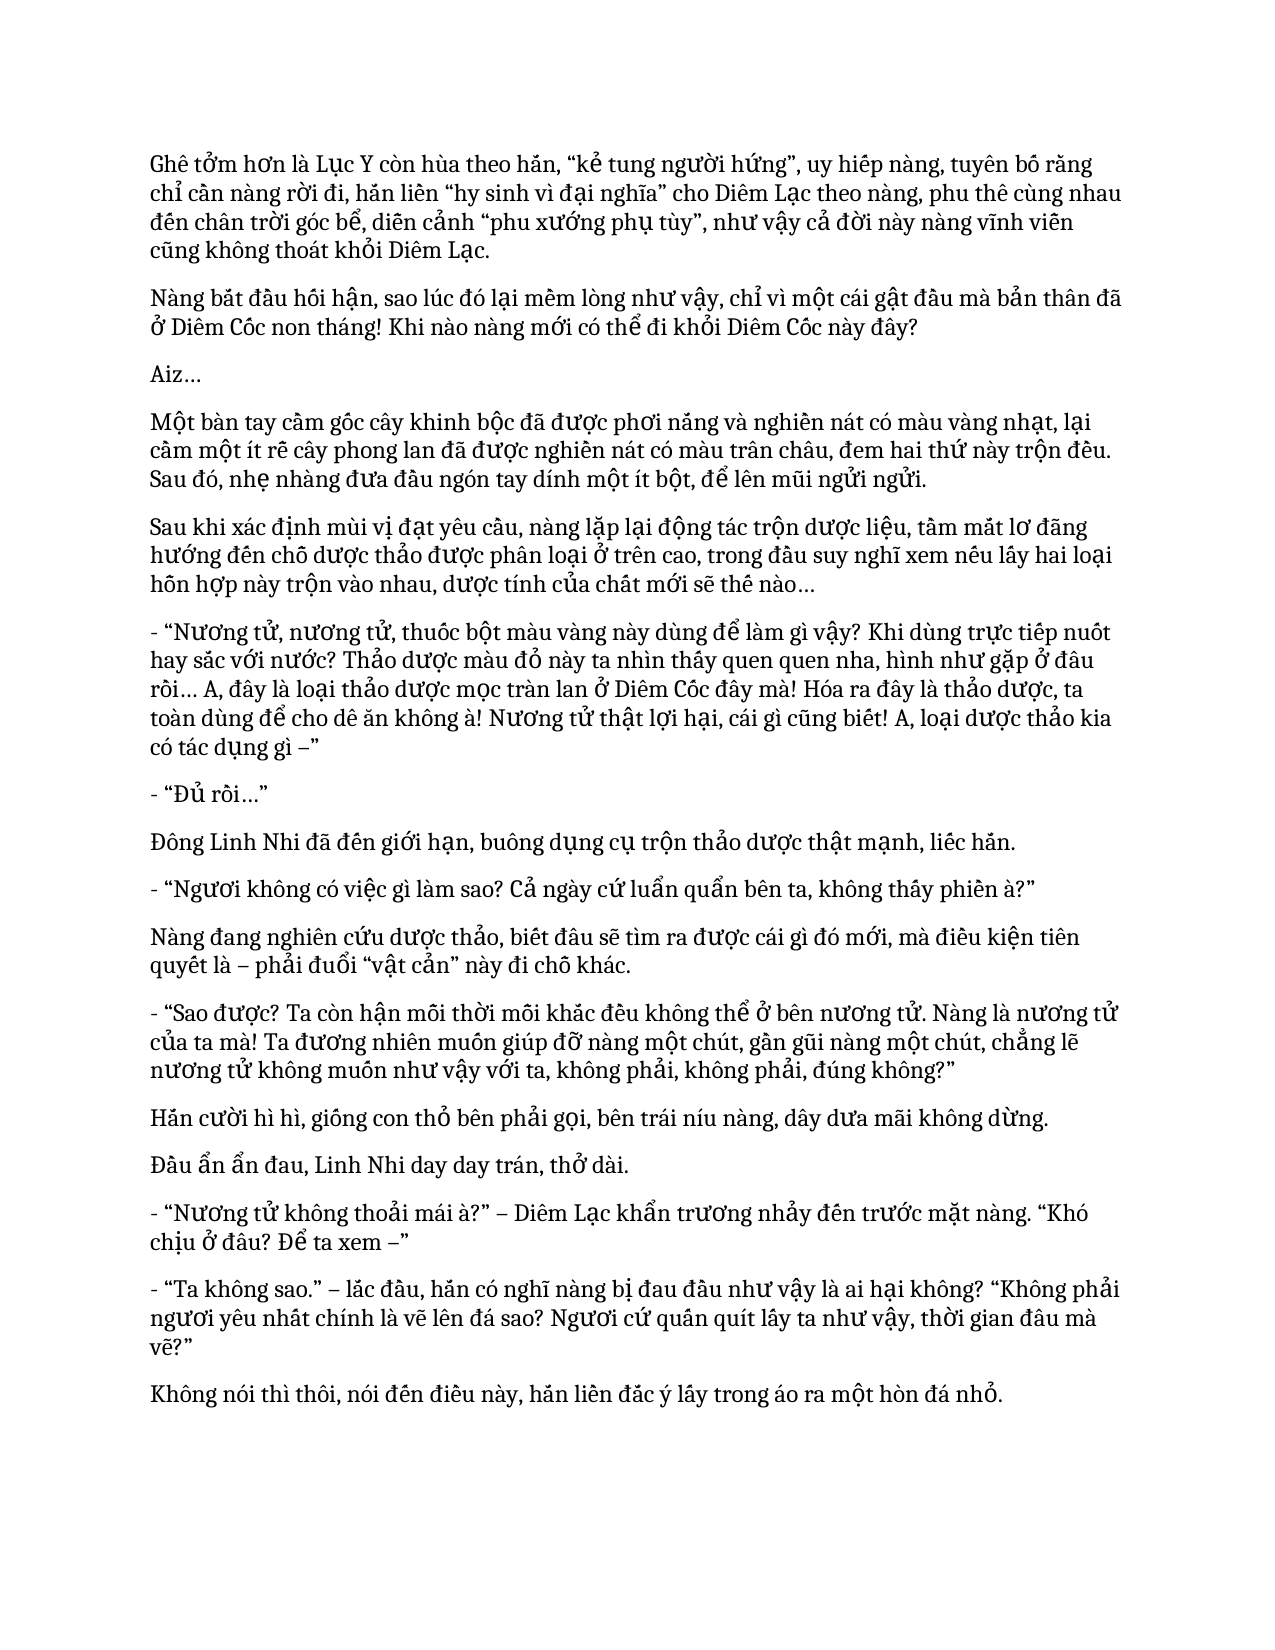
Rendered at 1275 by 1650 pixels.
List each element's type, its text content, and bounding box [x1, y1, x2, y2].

text Đông Linh Nhi đã đến giới hạn, buông dụng cụ trộn thảo dược thật mạnh, liếc hắn. [150, 827, 1125, 856]
text Một bàn tay cầm gốc cây khinh bộc đã được phơi nắng và nghiền nát có màu vàng nhạt, lại cầm một ít rễ cây phong lan đã được nghiền nát có màu trân châu, đem hai thứ này trộn đều. Sau đó, nhẹ nhàng đưa đầu ngón tay dính một ít bột, để lên mũi ngửi ngửi. [150, 407, 1125, 494]
text - “Sao được? Ta còn hận mỗi thời mỗi khắc đều không thể ở bên nương tử. Nàng là nương tử của ta mà! Ta đương nhiên muốn giúp đỡ nàng một chút, gần gũi nàng một chút, chẳng lẽ nương tử không muốn như vậy với ta, không phải, không phải, đúng không?” [150, 999, 1125, 1085]
text Sau khi xác định mùi vị đạt yêu cầu, nàng lặp lại động tác trộn dược liệu, tầm mắt lơ đãng hướng đến chỗ dược thảo được phân loại ở trên cao, trong đầu suy nghĩ xem nếu lấy hai loại hỗn hợp này trộn vào nhau, dược tính của chất mới sẽ thế nào… [150, 512, 1125, 599]
text Ghê tởm hơn là Lục Y còn hùa theo hắn, “kẻ tung người hứng”, uy hiếp nàng, tuyên bố rằng chỉ cần nàng rời đi, hắn liền “hy sinh vì đại nghĩa” cho Diêm Lạc theo nàng, phu thê cùng nhau đến chân trời góc bể, diễn cảnh “phu xướng phụ tùy”, như vậy cả đời này nàng vĩnh viễn cũng không thoát khỏi Diêm Lạc. [150, 150, 1125, 265]
text Không nói thì thôi, nói đến điều này, hắn liền đắc ý lấy trong áo ra một hòn đá nhỏ. [150, 1380, 1125, 1409]
text - “Nương tử, nương tử, thuốc bột màu vàng này dùng để làm gì vậy? Khi dùng trực tiếp nuốt hay sắc với nước? Thảo dược màu đỏ này ta nhìn thấy quen quen nha, hình như gặp ở đâu rồi… A, đây là loại thảo dược mọc tràn lan ở Diêm Cốc đây mà! Hóa ra đây là thảo dược, ta toàn dùng để cho dê ăn không à! Nương tử thật lợi hại, cái gì cũng biết! A, loại dược thảo kia có tác dụng gì –” [150, 617, 1125, 761]
text - “Ta không sao.” – lắc đầu, hắn có nghĩ nàng bị đau đầu như vậy là ai hại không? “Không phải ngươi yêu nhất chính là vẽ lên đá sao? Ngươi cứ quấn quít lấy ta như vậy, thời gian đâu mà vẽ?” [150, 1275, 1125, 1361]
text Nàng bắt đầu hối hận, sao lúc đó lại mềm lòng như vậy, chỉ vì một cái gật đầu mà bản thân đã ở Diêm Cốc non tháng! Khi nào nàng mới có thể đi khỏi Diêm Cốc này đây? [150, 284, 1125, 341]
text - “Nương tử không thoải mái à?” – Diêm Lạc khẩn trương nhảy đến trước mặt nàng. “Khó chịu ở đâu? Để ta xem –” [150, 1199, 1125, 1256]
text - “Ngươi không có việc gì làm sao? Cả ngày cứ luẩn quẩn bên ta, không thấy phiền à?” [150, 875, 1125, 904]
text Hắn cười hì hì, giống con thỏ bên phải gọi, bên trái níu nàng, dây dưa mãi không dừng. [150, 1104, 1125, 1132]
text - “Đủ rồi…” [150, 780, 1125, 809]
text Aiz… [150, 360, 1125, 389]
text Đầu ẩn ẩn đau, Linh Nhi day day trán, thở dài. [150, 1151, 1125, 1180]
text Nàng đang nghiên cứu dược thảo, biết đâu sẽ tìm ra được cái gì đó mới, mà điều kiện tiên quyết là – phải đuổi “vật cản” này đi chỗ khác. [150, 922, 1125, 980]
